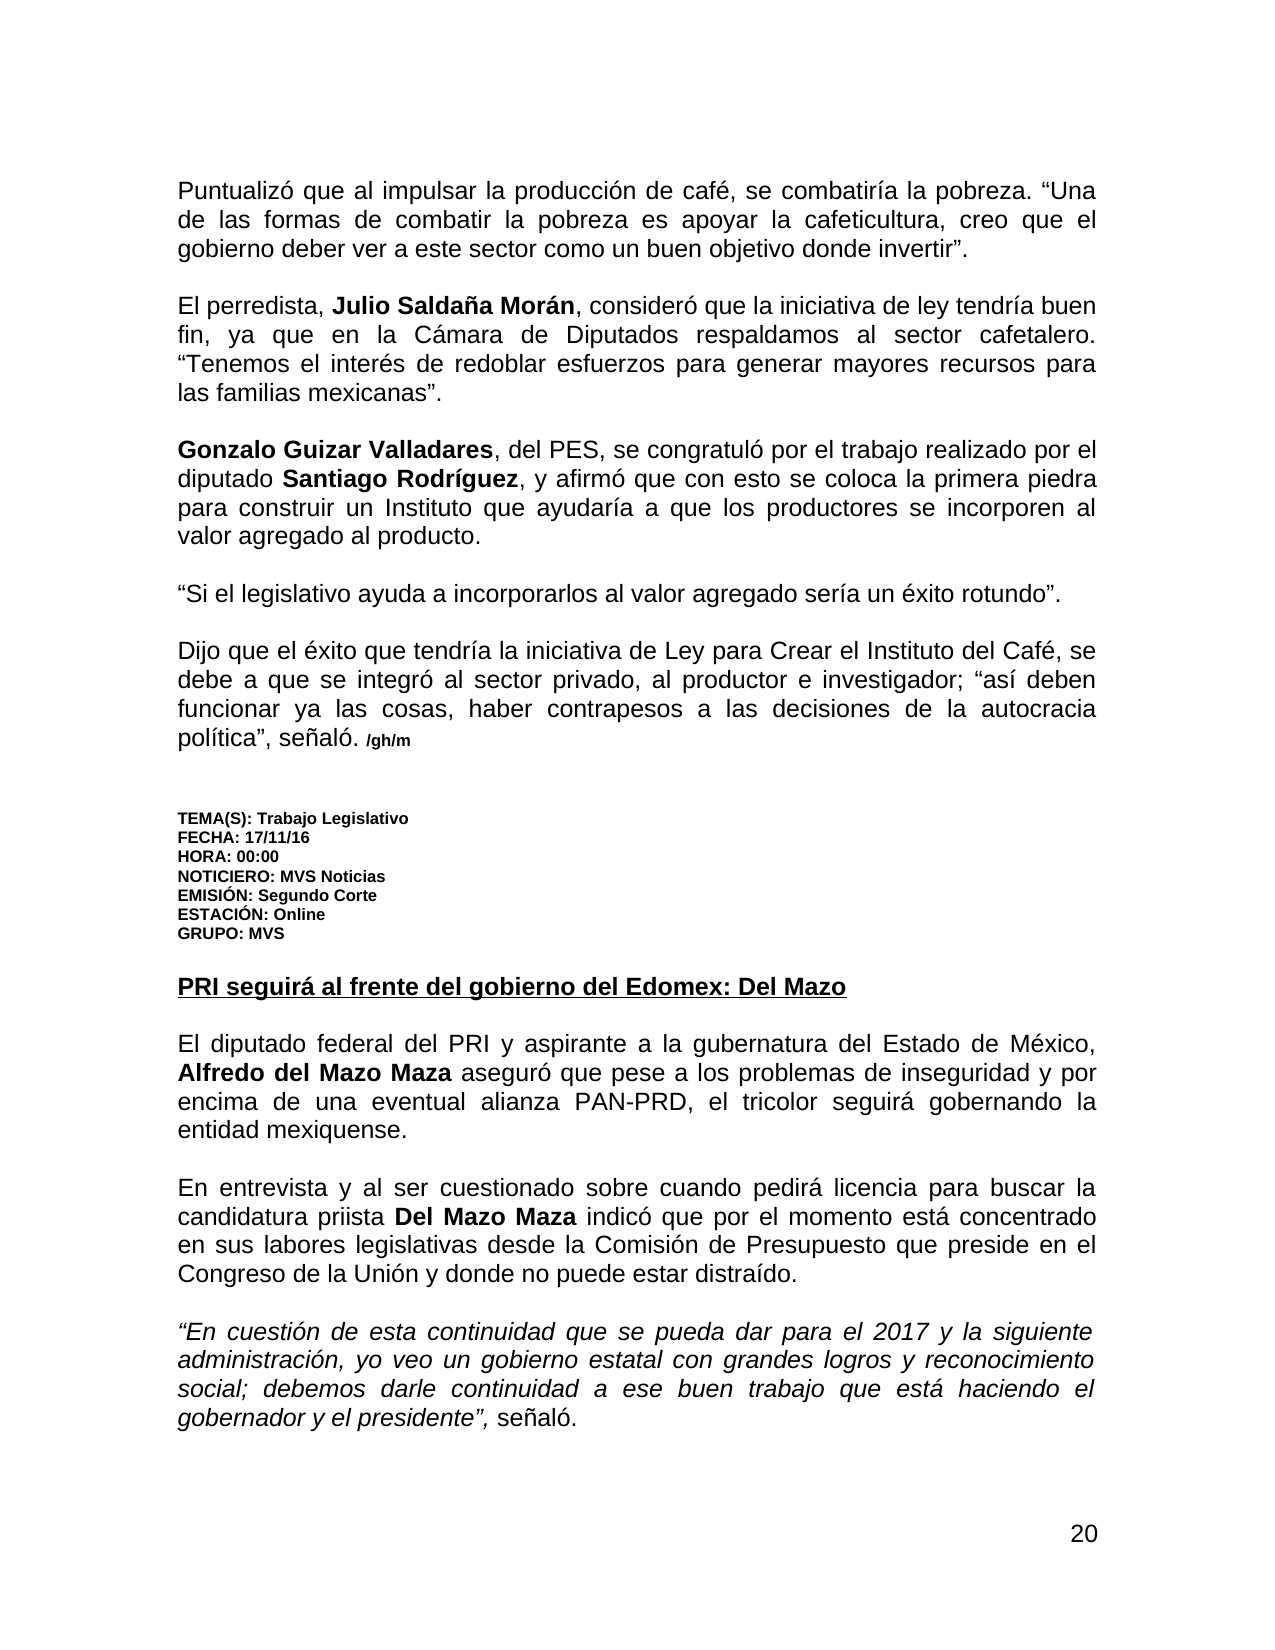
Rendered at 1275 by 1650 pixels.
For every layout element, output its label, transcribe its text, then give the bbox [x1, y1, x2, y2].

text TEMA(S): Trabajo Legislativo [177, 809, 1098, 828]
text Dijo que el éxito que tendría la iniciativa de Ley para Crear el Instituto del Café, se debe a que se integró al sector privado, al productor e investigador; “así deben funcionar ya las cosas, haber contrapesos a las decisiones de la autocracia política”, señaló. /gh/m [177, 636, 1098, 751]
text EMISIÓN: Segundo Corte [177, 886, 1098, 905]
text “Si el legislativo ayuda a incorporarlos al valor agregado sería un éxito rotundo”. [177, 579, 1098, 608]
text GRUPO: MVS [177, 924, 1098, 943]
text Gonzalo Guizar Valladares, del PES, se congratuló por el trabajo realizado por el diputado Santiago Rodríguez, y afirmó que con esto se coloca la primera piedra para construir un Instituto que ayudaría a que los productores se incorporen al valor agregado al producto. [177, 435, 1098, 550]
text El diputado federal del PRI y aspirante a la gubernatura del Estado de México, Alfredo del Mazo Maza aseguró que pese a los problemas de inseguridad y por encima de una eventual alianza PAN-PRD, el tricolor seguirá gobernando la entidad mexiquense. [177, 1029, 1098, 1144]
text PRI seguirá al frente del gobierno del Edomex: Del Mazo [177, 972, 1098, 1001]
text “En cuestión de esta continuidad que se pueda dar para el 2017 y la siguiente administración, yo veo un gobierno estatal con grandes logros y reconocimiento social; debemos darle continuidad a ese buen trabajo que está haciendo el gobernador y el presidente”, señaló. [177, 1317, 1098, 1432]
text HORA: 00:00 [177, 847, 1098, 866]
text NOTICIERO: MVS Noticias [177, 866, 1098, 886]
text FECHA: 17/11/16 [177, 828, 1098, 847]
text En entrevista y al ser cuestionado sobre cuando pedirá licencia para buscar la candidatura priista Del Mazo Maza indicó que por el momento está concentrado en sus labores legislativas desde la Comisión de Presupuesto que preside en el Congreso de la Unión y donde no puede estar distraído. [177, 1173, 1098, 1288]
text Puntualizó que al impulsar la producción de café, se combatiría la pobreza. “Una de las formas de combatir la pobreza es apoyar la cafeticultura, creo que el gobierno deber ver a este sector como un buen objetivo donde invertir”. [177, 176, 1098, 263]
text ESTACIÓN: Online [177, 905, 1098, 924]
text El perredista, Julio Saldaña Morán, consideró que la iniciativa de ley tendría buen fin, ya que en la Cámara de Diputados respaldamos al sector cafetalero. “Tenemos el interés de redoblar esfuerzos para generar mayores recursos para las familias mexicanas”. [177, 291, 1098, 406]
